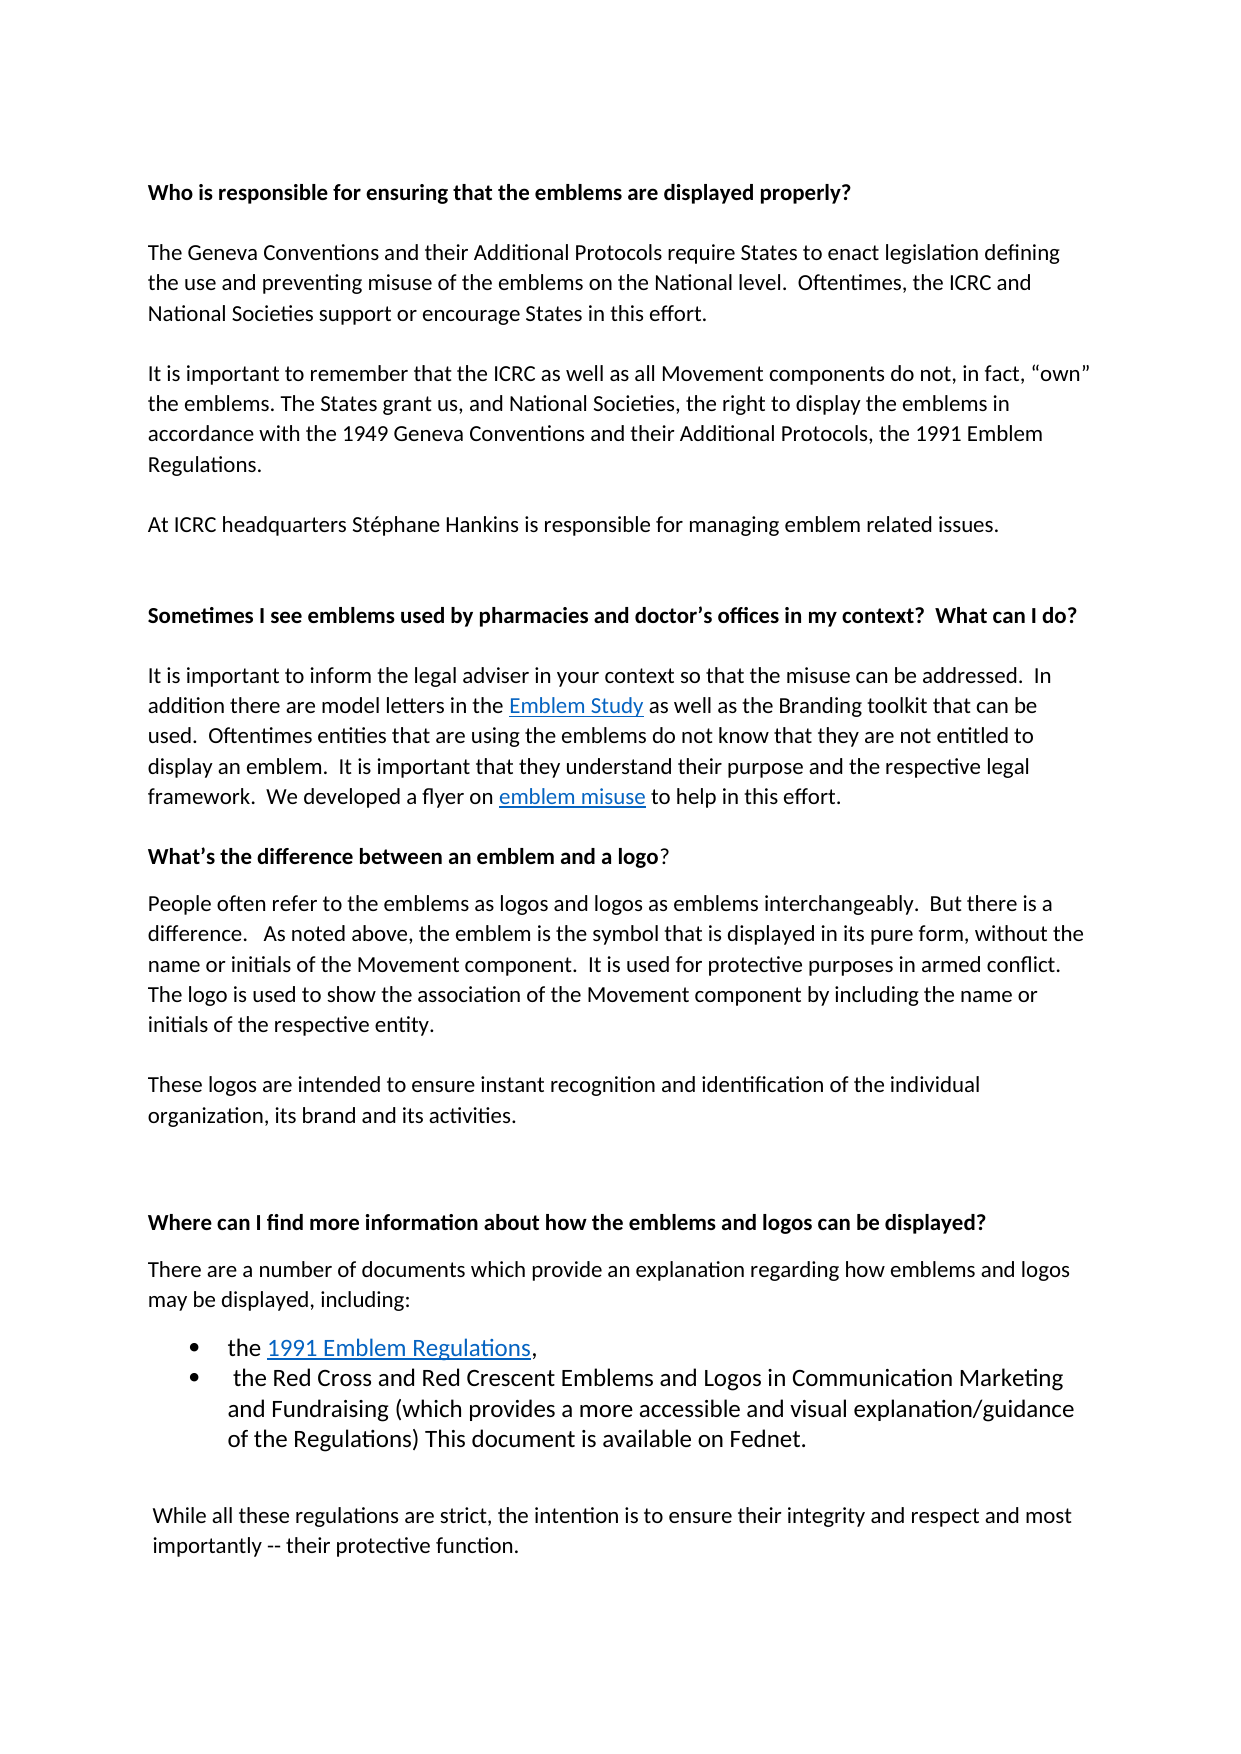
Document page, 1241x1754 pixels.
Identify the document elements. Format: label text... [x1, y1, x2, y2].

text What’s the difference between an emblem and a logo? [148, 842, 1093, 870]
text It is important to inform the legal adviser in your context so that the misuse can be addressed. In addition there are model letters in the Emblem Study as well as the Branding toolkit that can be used. Oftentimes entities that are using the emblems do not know that they are not entitled to display an emblem. It is important that they understand their purpose and the respective legal framework. We developed a flyer on emblem misuse to help in this effort. [148, 661, 1093, 810]
list the 1991 Emblem Regulations, [190, 1332, 1093, 1362]
text It is important to remember that the ICRC as well as all Movement components do not, in fact, “own” the emblems. The States grant us, and National Societies, the right to display the emblems in accordance with the 1949 Geneva Conventions and their Additional Protocols, the 1991 Emblem Regulations. [148, 359, 1093, 478]
text Where can I find more information about how the emblems and logos can be displayed? [148, 1208, 1093, 1236]
list the Red Cross and Red Crescent Emblems and Logos in Communication Marketing and Fundraising (which provides a more accessible and visual explanation/guidance of the Regulations) This document is available on Fednet. [190, 1362, 1093, 1454]
text There are a number of documents which provide an explanation regarding how emblems and logos may be displayed, including: [148, 1255, 1093, 1313]
text While all these regulations are strict, the intention is to ensure their integrity and respect and most importantly -- their protective function. [152, 1501, 1093, 1559]
text Sometimes I see emblems used by pharmacies and doctor’s offices in my context? What can I do? [148, 601, 1093, 629]
text These logos are intended to ensure instant recognition and identification of the individual organization, its brand and its activities. [148, 1071, 1093, 1129]
text At ICRC headquarters Stéphane Hankins is responsible for managing emblem related issues. [148, 510, 1093, 538]
text The Geneva Conventions and their Additional Protocols require States to enact legislation defining the use and preventing misuse of the emblems on the National level. Oftentimes, the ICRC and National Societies support or encourage States in this effort. [148, 238, 1093, 327]
text Who is responsible for ensuring that the emblems are displayed properly? [148, 178, 1093, 206]
text People often refer to the emblems as logos and logos as emblems interchangeably. But there is a difference. As noted above, the emblem is the symbol that is displayed in its pure form, without the name or initials of the Movement component. It is used for protective purposes in armed conflict. The logo is used to show the association of the Movement component by including the name or initials of the respective entity. [148, 889, 1093, 1038]
